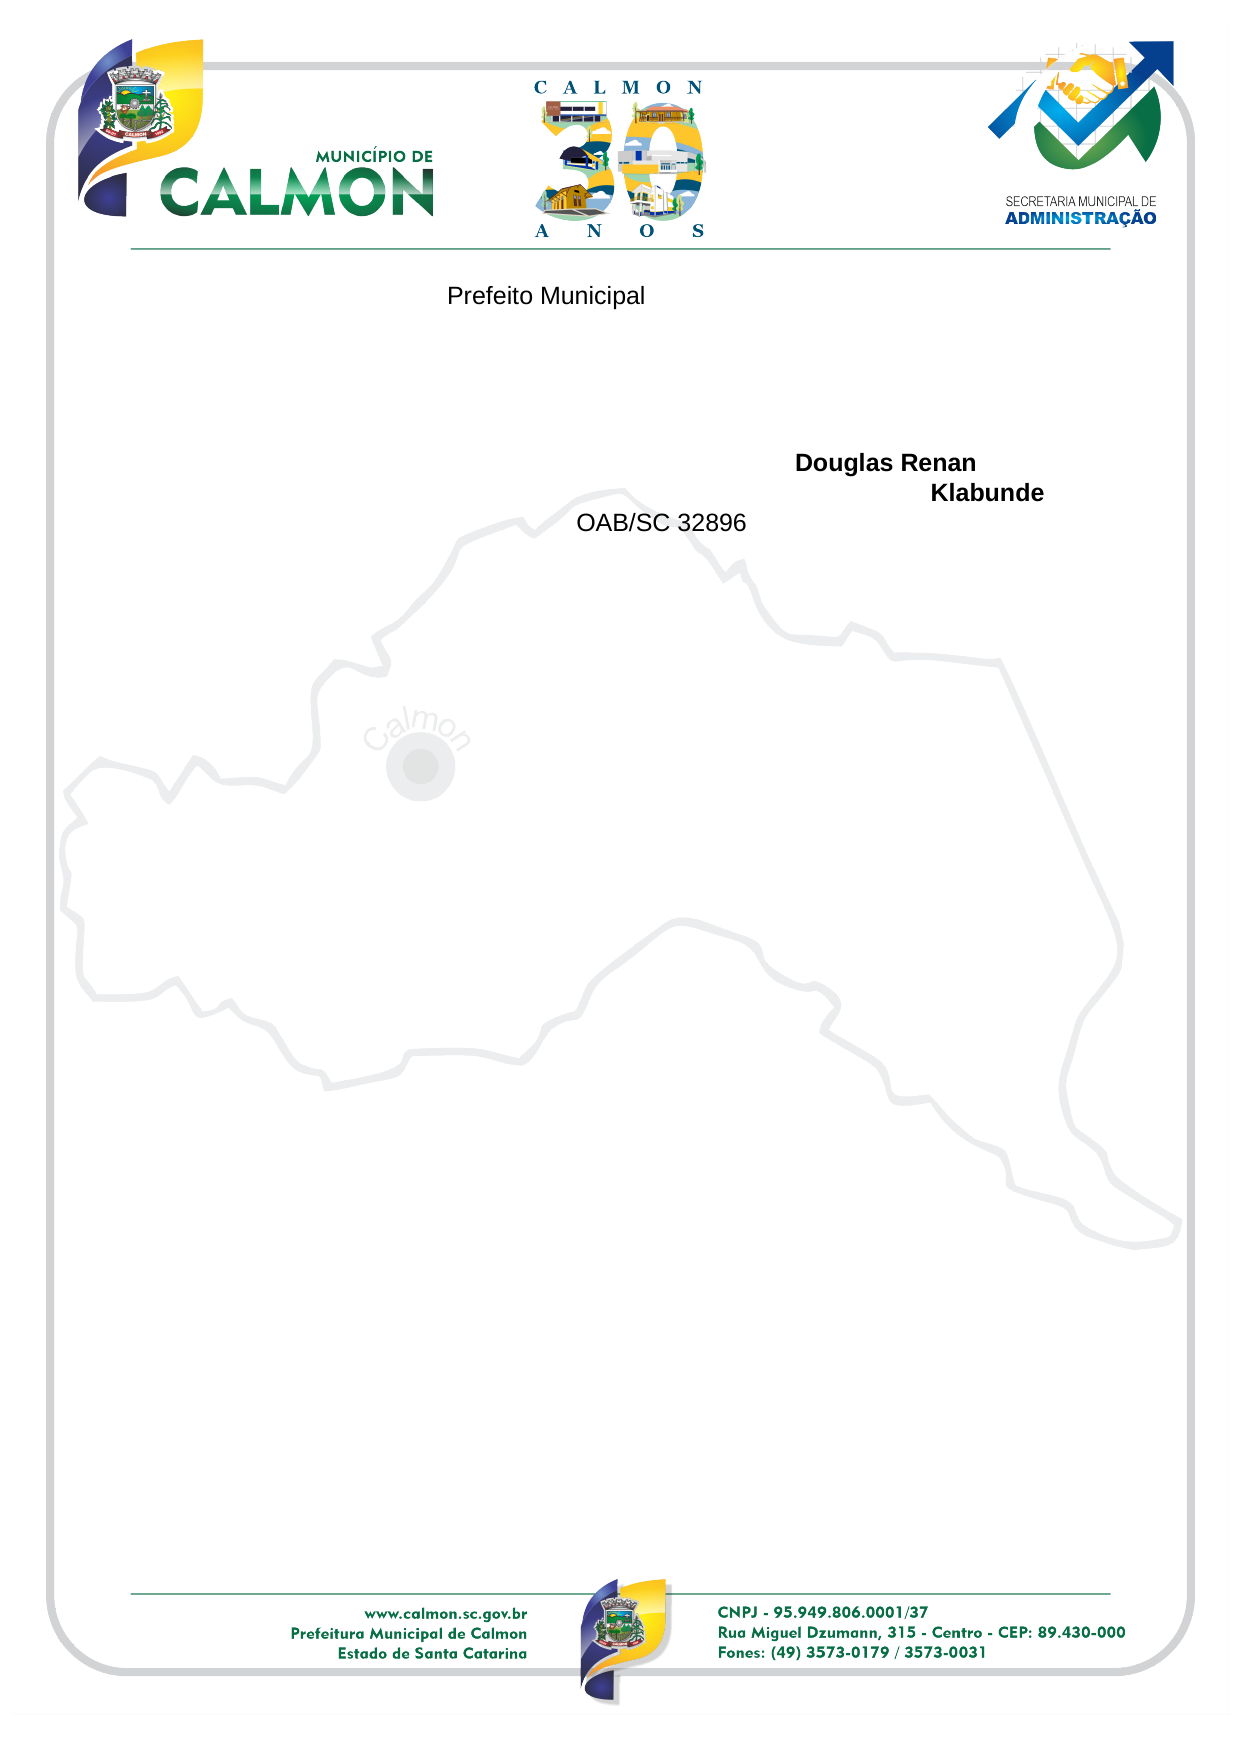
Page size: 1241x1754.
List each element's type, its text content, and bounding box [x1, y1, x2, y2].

text Prefeito Municipal [88, 281, 1004, 309]
text Douglas Renan Klabunde [635, 448, 1063, 507]
picture [12, 23, 1229, 1715]
text OAB/SC 32896ANEXO I [576, 508, 1019, 537]
